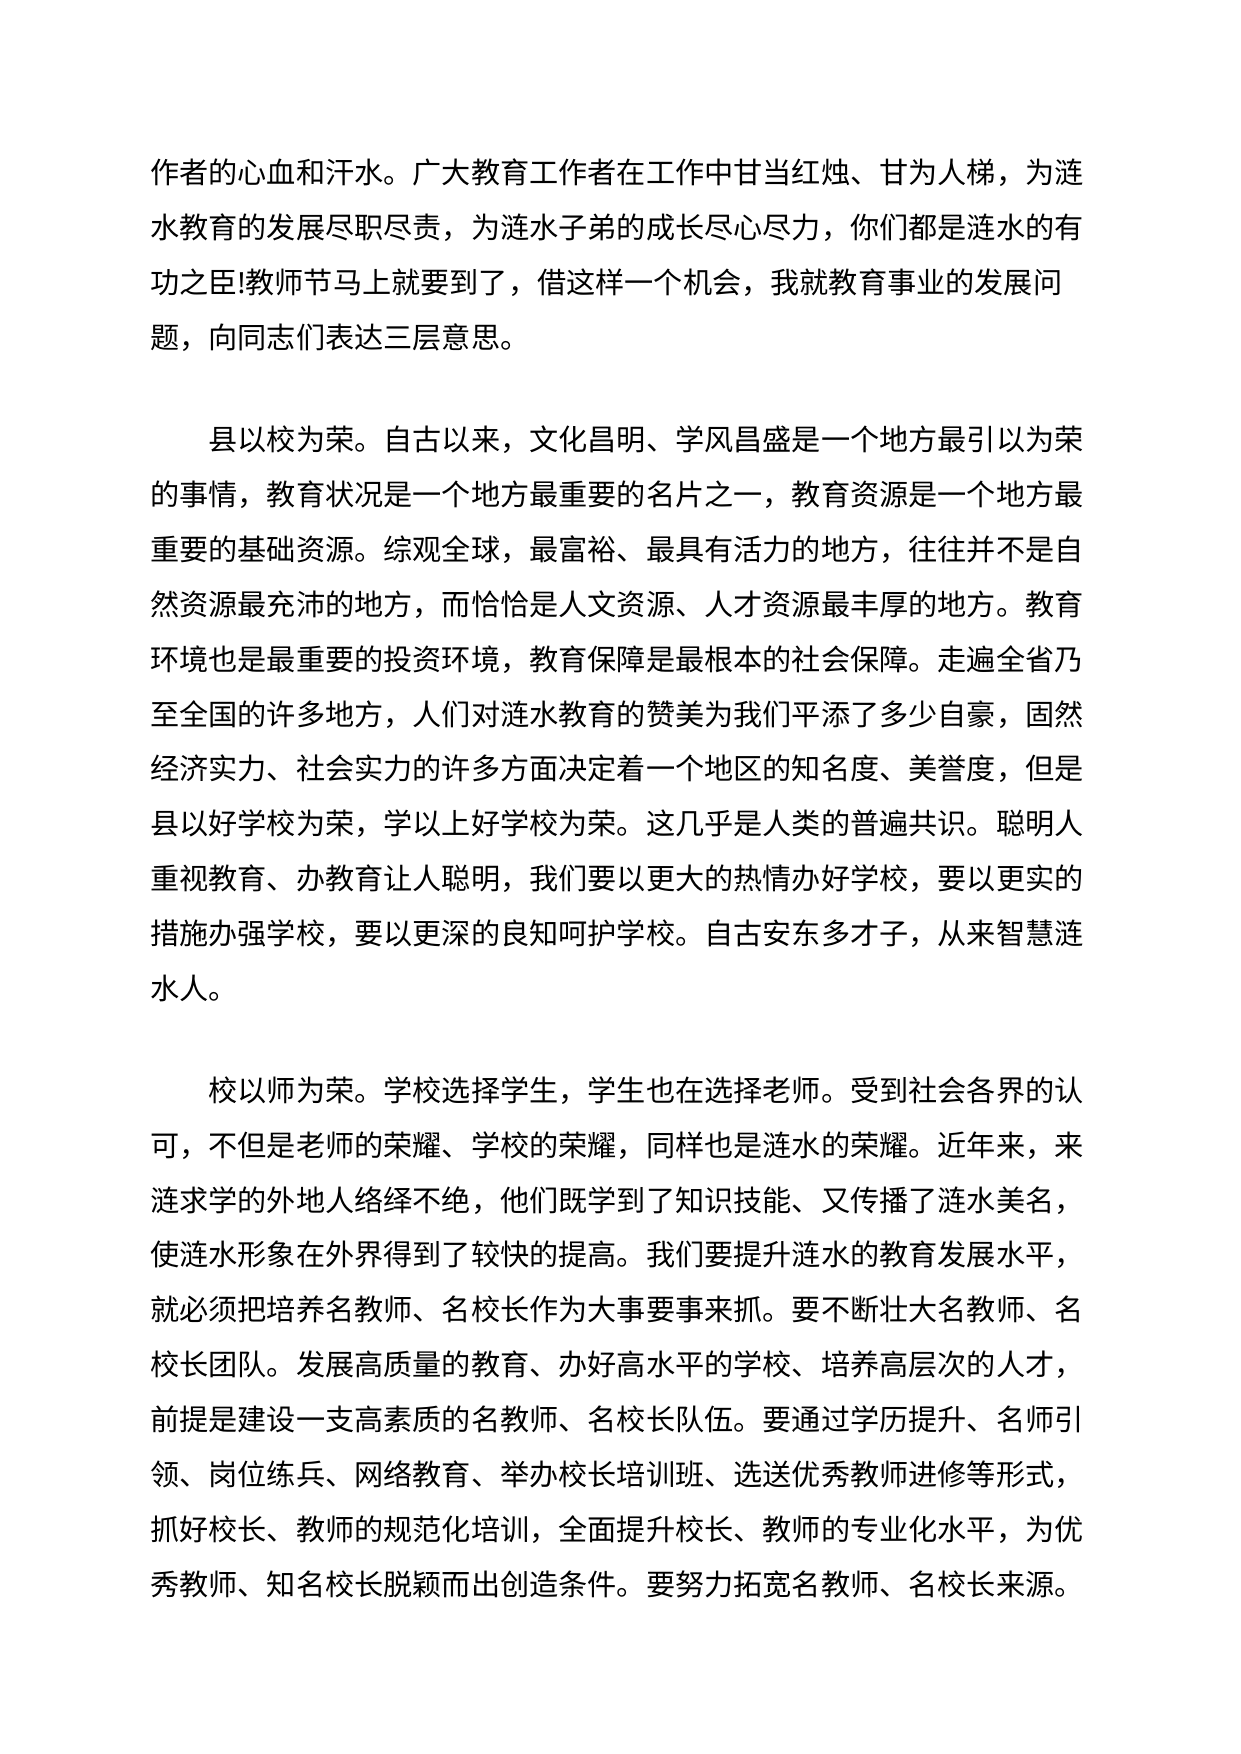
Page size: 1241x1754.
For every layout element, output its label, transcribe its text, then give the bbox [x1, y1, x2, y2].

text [150, 150, 1090, 357]
text 县以校为荣。自古以来，文化昌明、学风昌盛是一个地方最引以为荣的事情，教育状况是一个地方最重要的名片之一，教育资源是一个地方最重要的基础资源。综观全球，最富裕、最具有活力的地方，往往并不是自然资源最充沛的地方，而恰恰是人文资源、人才资源最丰厚的地方。教育环境也是最重要的投资环境，教育保障是最根本的社会保障。走遍全省乃至全国的许多地方，人们对涟水教育的赞美为我们平添了多少自豪，固然经济实力、社会实力的许多方面决定着一个地区的知名度、美誉度，但是县以好学校为荣，学以上好学校为荣。这几乎是人类的普遍共识。聪明人重视教育、办教育让人聪明，我们要以更大的热情办好学校，要以更实的措施办强学校，要以更深的良知呵护学校。自古安东多才子，从来智慧涟水人。 [150, 417, 1090, 1008]
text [150, 1067, 1090, 1604]
